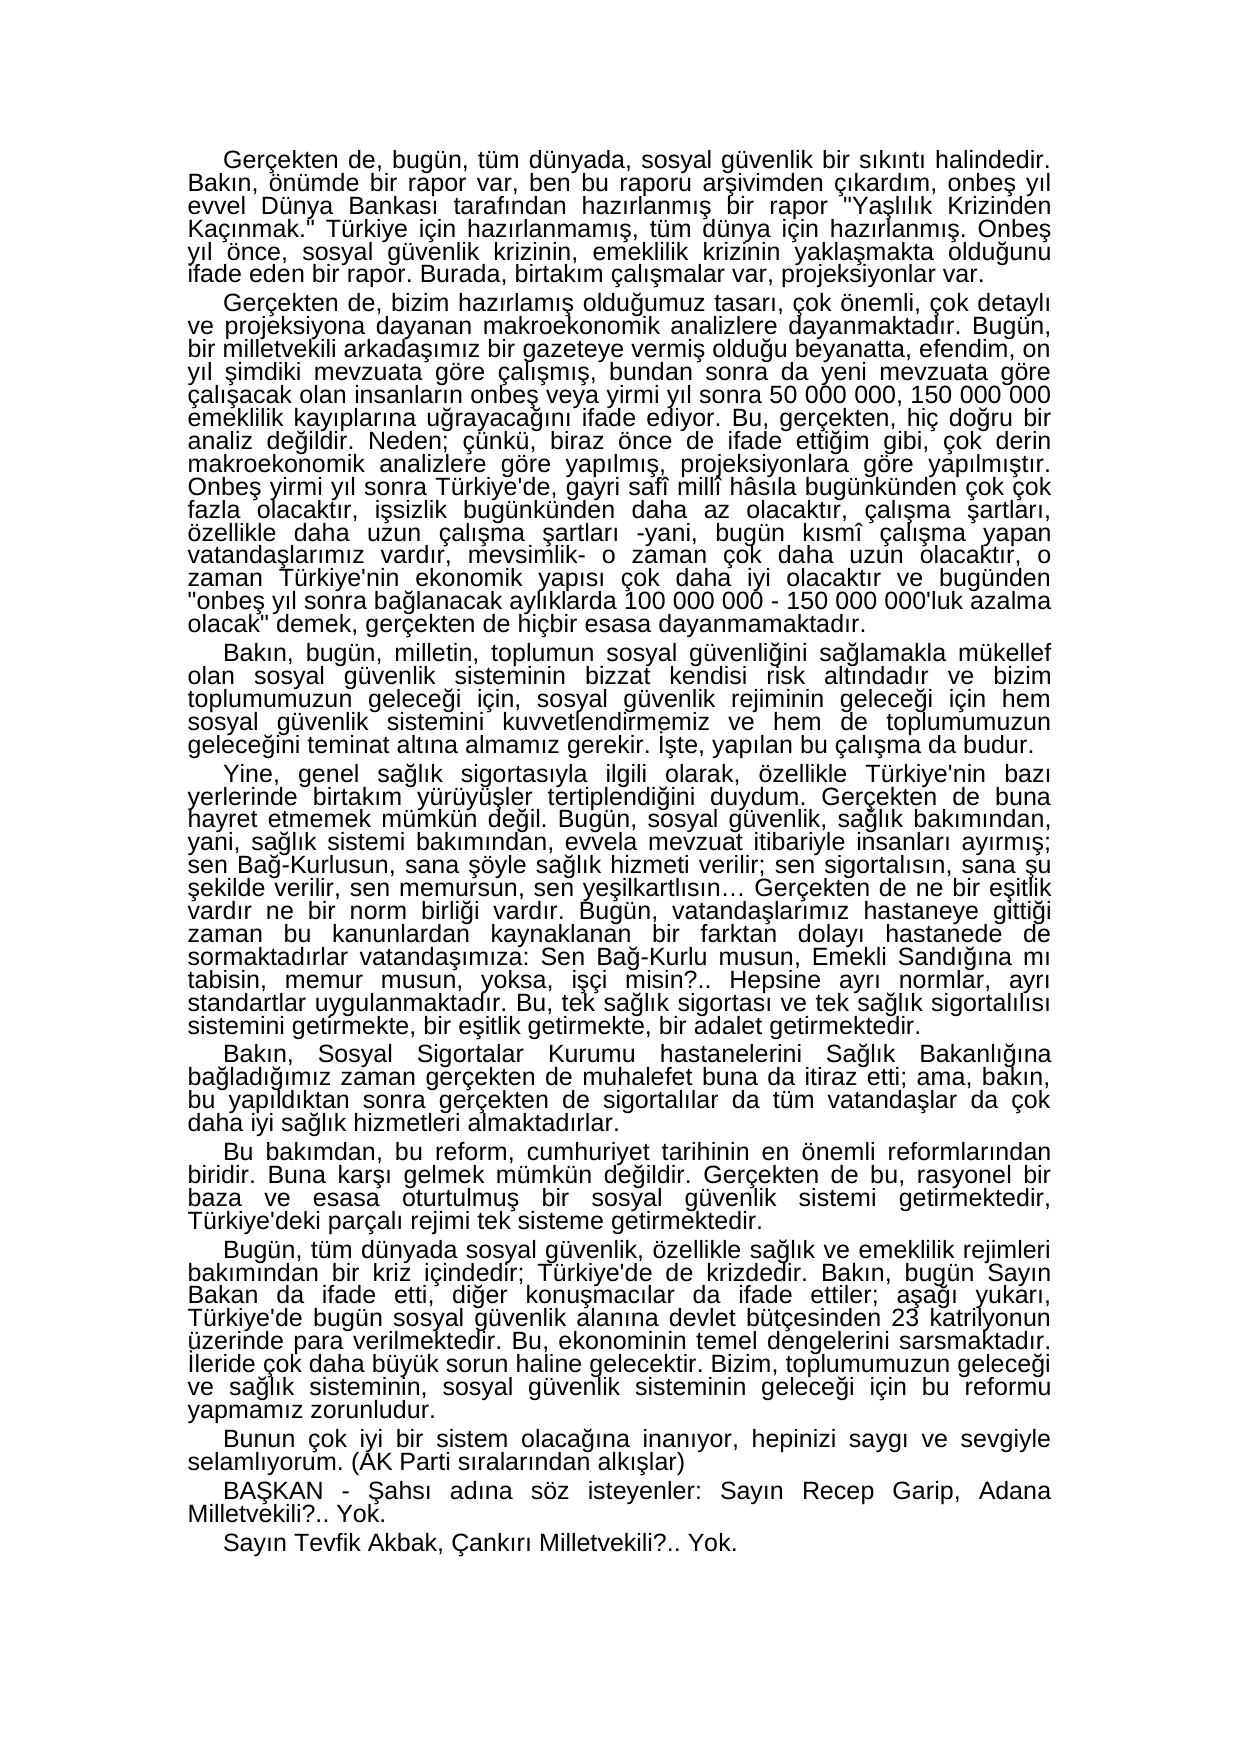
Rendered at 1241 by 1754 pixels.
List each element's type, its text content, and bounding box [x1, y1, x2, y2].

text Bu bakımdan, bu reform, cumhuriyet tarihinin en önemli reformlarından biridir. Buna karşı gelmek mümkün değildir. Gerçekten de bu, rasyonel bir baza ve esasa oturtulmuş bir sosyal güvenlik sistemi getirmektedir, Türkiye'deki parçalı rejimi tek sisteme getirmektedir. [187, 1142, 1053, 1234]
text Bakın, Sosyal Sigortalar Kurumu hastanelerini Sağlık Bakanlığına bağladığımız zaman gerçekten de muhalefet buna da itiraz etti; ama, bakın, bu yapıldıktan sonra gerçekten de sigortalılar da tüm vatandaşlar da çok daha iyi sağlık hizmetleri almaktadırlar. [187, 1044, 1053, 1136]
text Gerçekten de, bugün, tüm dünyada, sosyal güvenlik bir sıkıntı halindedir. Bakın, önümde bir rapor var, ben bu raporu arşivimden çıkardım, onbeş yıl evvel Dünya Bankası tarafından hazırlanmış bir rapor "Yaşlılık Krizinden Kaçınmak." Türkiye için hazırlanmamış, tüm dünya için hazırlanmış. Onbeş yıl önce, sosyal güvenlik krizinin, emeklilik krizinin yaklaşmakta olduğunu ifade eden bir rapor. Burada, birtakım çalışmalar var, projeksiyonlar var. [187, 150, 1053, 287]
text BAŞKAN - Şahsı adına söz isteyenler: Sayın Recep Garip, Adana Milletvekili?.. Yok. [187, 1481, 1053, 1527]
text Yine, genel sağlık sigortasıyla ilgili olarak, özellikle Türkiye'nin bazı yerlerinde birtakım yürüyüşler tertiplendiğini duydum. Gerçekten de buna hayret etmemek mümkün değil. Bugün, sosyal güvenlik, sağlık bakımından, yani, sağlık sistemi bakımından, evvela mevzuat itibariyle insanları ayırmış; sen Bağ-Kurlusun, sana şöyle sağlık hizmeti verilir; sen sigortalısın, sana şu şekilde verilir, sen memursun, sen yeşilkartlısın… Gerçekten de ne bir eşitlik vardır ne bir norm birliği vardır. Bugün, vatandaşlarımız hastaneye gittiği zaman bu kanunlardan kaynaklanan bir farktan dolayı hastanede de sormaktadırlar vatandaşımıza: Sen Bağ-Kurlu musun, Emekli Sandığına mı tabisin, memur musun, yoksa, işçi misin?.. Hepsine ayrı normlar, ayrı standartlar uygulanmaktadır. Bu, tek sağlık sigortası ve tek sağlık sigortalılısı sistemini getirmekte, bir eşitlik getirmekte, bir adalet getirmektedir. [187, 764, 1053, 1039]
text Bakın, bugün, milletin, toplumun sosyal güvenliğini sağlamakla mükellef olan sosyal güvenlik sisteminin bizzat kendisi risk altındadır ve bizim toplumumuzun geleceği için, sosyal güvenlik rejiminin geleceği için hem sosyal güvenlik sistemini kuvvetlendirmemiz ve hem de toplumumuzun geleceğini teminat altına almamız gerekir. İşte, yapılan bu çalışma da budur. [187, 643, 1053, 758]
text Gerçekten de, bizim hazırlamış olduğumuz tasarı, çok önemli, çok detaylı ve projeksiyona dayanan makroekonomik analizlere dayanmaktadır. Bugün, bir milletvekili arkadaşımız bir gazeteye vermiş olduğu beyanatta, efendim, on yıl şimdiki mevzuata göre çalışmış, bundan sonra da yeni mevzuata göre çalışacak olan insanların onbeş veya yirmi yıl sonra 50 000 000, 150 000 000 emeklilik kayıplarına uğrayacağını ifade ediyor. Bu, gerçekten, hiç doğru bir analiz değildir. Neden; çünkü, biraz önce de ifade ettiğim gibi, çok derin makroekonomik analizlere göre yapılmış, projeksiyonlara göre yapılmıştır. Onbeş yirmi yıl sonra Türkiye'de, gayri safî millî hâsıla bugünkünden çok çok fazla olacaktır, işsizlik bugünkünden daha az olacaktır, çalışma şartları, özellikle daha uzun çalışma şartları -yani, bugün kısmî çalışma yapan vatandaşlarımız vardır, mevsimlik- o zaman çok daha uzun olacaktır, o zaman Türkiye'nin ekonomik yapısı çok daha iyi olacaktır ve bugünden "onbeş yıl sonra bağlanacak aylıklarda 100 000 000 - 150 000 000'luk azalma olacak" demek, gerçekten de hiçbir esasa dayanmamaktadır. [187, 293, 1053, 637]
text Bunun çok iyi bir sistem olacağına inanıyor, hepinizi saygı ve sevgiyle selamlıyorum. (AK Parti sıralarından alkışlar) [187, 1429, 1053, 1475]
text Sayın Tevfik Akbak, Çankırı Milletvekili?.. Yok. [187, 1533, 1053, 1556]
text Bugün, tüm dünyada sosyal güvenlik, özellikle sağlık ve emeklilik rejimleri bakımından bir kriz içindedir; Türkiye'de de krizdedir. Bakın, bugün Sayın Bakan da ifade etti, diğer konuşmacılar da ifade ettiler; aşağı yukarı, Türkiye'de bugün sosyal güvenlik alanına devlet bütçesinden 23 katrilyonun üzerinde para verilmektedir. Bu, ekonominin temel dengelerini sarsmaktadır. İleride çok daha büyük sorun haline gelecektir. Bizim, toplumumuzun geleceği ve sağlık sisteminin, sosyal güvenlik sisteminin geleceği için bu reformu yapmamız zorunludur. [187, 1240, 1053, 1423]
